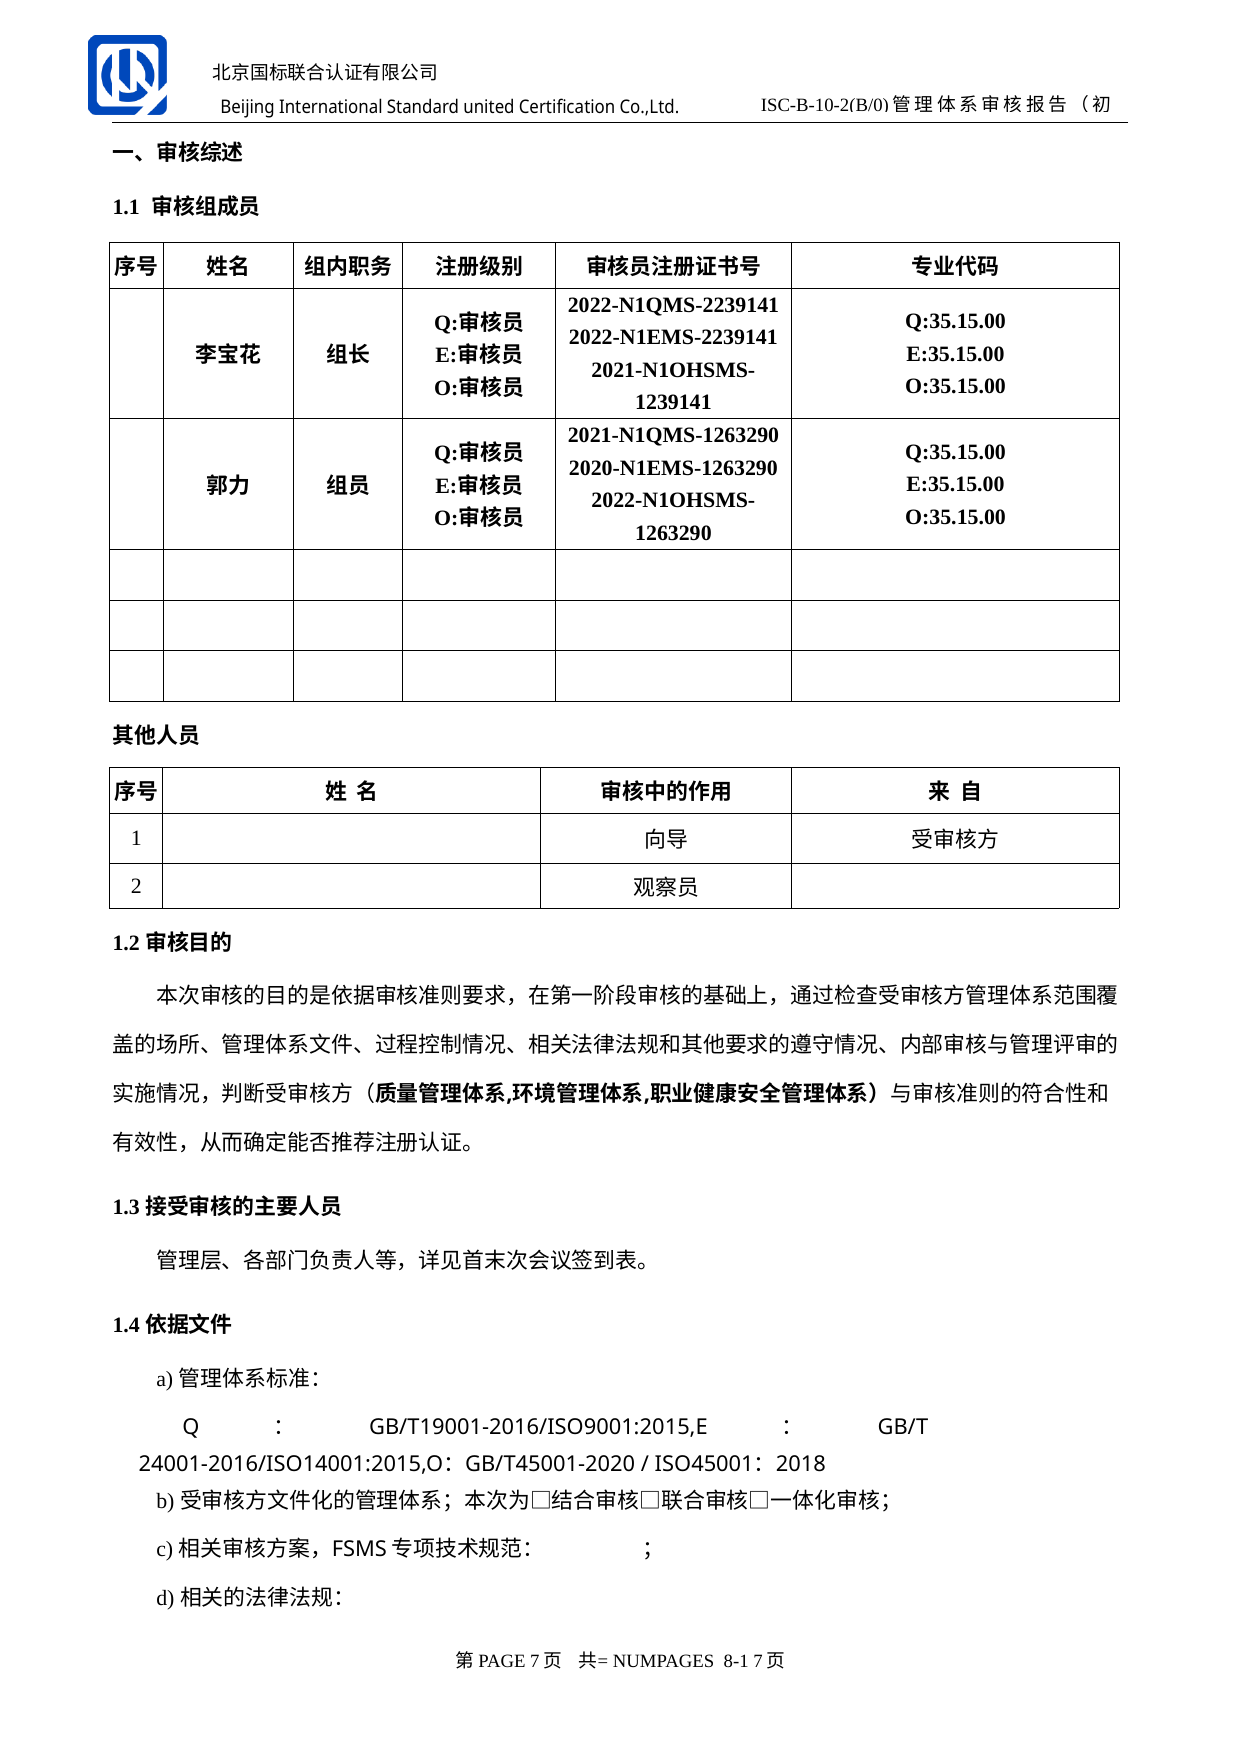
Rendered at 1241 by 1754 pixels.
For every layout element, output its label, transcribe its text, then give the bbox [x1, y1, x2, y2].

text 1.4 依据文件 [112, 1307, 1128, 1339]
table_header 姓 名 [163, 768, 540, 813]
text 一、审核综述 [112, 135, 1128, 167]
table_cell [110, 601, 163, 650]
text b) 受审核方文件化的管理体系；本次为□结合审核□联合审核□一体化审核； [112, 1483, 1128, 1515]
table_cell [792, 651, 1119, 701]
table_cell [163, 814, 540, 863]
table_header 注册级别 [403, 243, 555, 288]
table_cell [164, 651, 293, 701]
text 本次审核的目的是依据审核准则要求，在第一阶段审核的基础上，通过检查受审核方管理体系范围覆盖的场所、管理体系文件、过程控制情况、相关法律法规和其他要求的遵守情况、内部审核与管理评审的实施情况，判断受审核方（质量管理体系,环境管理体系,职业健康安全管理体系）与审核准则的符合性和有效性，从而确定能否推荐注册认证。 [112, 978, 1128, 1157]
text 1.2 审核目的 [112, 924, 1128, 957]
table_header 来 自 [792, 768, 1119, 813]
list 审核组成员 [112, 188, 1128, 221]
table_cell [110, 419, 163, 549]
table_header 审核员注册证书号 [556, 243, 791, 288]
table_cell 郭力 [164, 419, 293, 549]
table_header 序号 [110, 243, 163, 288]
text 管理层、各部门负责人等，详见首末次会议签到表。 [112, 1242, 1128, 1275]
table_cell [403, 550, 555, 599]
text 其他人员 [112, 718, 1128, 751]
table_cell 受审核方 [792, 814, 1119, 863]
picture [88, 35, 167, 115]
table_header Q：GB/T19001-2016/ISO9001:2015,E：GB/T 24001-2016/ISO14001:2015,O：GB/T45001-2020 / ISO45001：2018 [127, 1409, 939, 1483]
text 1.3 接受审核的主要人员 [112, 1189, 1128, 1221]
table_cell 组长 [294, 289, 402, 418]
table_cell [792, 601, 1119, 650]
table_cell [403, 601, 555, 650]
table_header 专业代码 [792, 243, 1119, 288]
table_cell Q:审核员 E:审核员 O:审核员 [403, 289, 555, 418]
table_cell [110, 651, 163, 701]
table_cell [556, 601, 791, 650]
table_cell 1 [110, 814, 162, 863]
table_cell [164, 601, 293, 650]
table_cell Q:审核员 E:审核员 O:审核员 [403, 419, 555, 549]
table_cell [556, 550, 791, 599]
table_cell [294, 550, 402, 599]
table_cell [164, 550, 293, 599]
table_cell 向导 [541, 814, 791, 863]
table_cell [556, 651, 791, 701]
table_cell 2 [110, 864, 162, 908]
table_cell [110, 289, 163, 418]
table_cell [792, 550, 1119, 599]
table_cell 观察员 [541, 864, 791, 908]
table_cell [110, 550, 163, 599]
table_header 姓名 [164, 243, 293, 288]
text a) 管理体系标准： [112, 1360, 1128, 1393]
table_header 序号 [110, 768, 162, 813]
table_header 审核中的作用 [541, 768, 791, 813]
text c) 相关审核方案，FSMS专项技术规范： ； [112, 1531, 1128, 1563]
table_cell [792, 864, 1119, 908]
table_cell Q:35.15.00 E:35.15.00 O:35.15.00 [792, 419, 1119, 549]
table_cell 2022-N1QMS-2239141 2022-N1EMS-2239141 2021-N1OHSMS-1239141 [556, 289, 791, 418]
table_cell [163, 864, 540, 908]
table_cell [403, 651, 555, 701]
table_cell [294, 601, 402, 650]
text d) 相关的法律法规： [112, 1579, 1128, 1612]
table_header 组内职务 [294, 243, 402, 288]
table_cell 李宝花 [164, 289, 293, 418]
table_cell 组员 [294, 419, 402, 549]
table_cell 2021-N1QMS-1263290 2020-N1EMS-1263290 2022-N1OHSMS-1263290 [556, 419, 791, 549]
table_cell Q:35.15.00 E:35.15.00 O:35.15.00 [792, 289, 1119, 418]
table_cell [294, 651, 402, 701]
